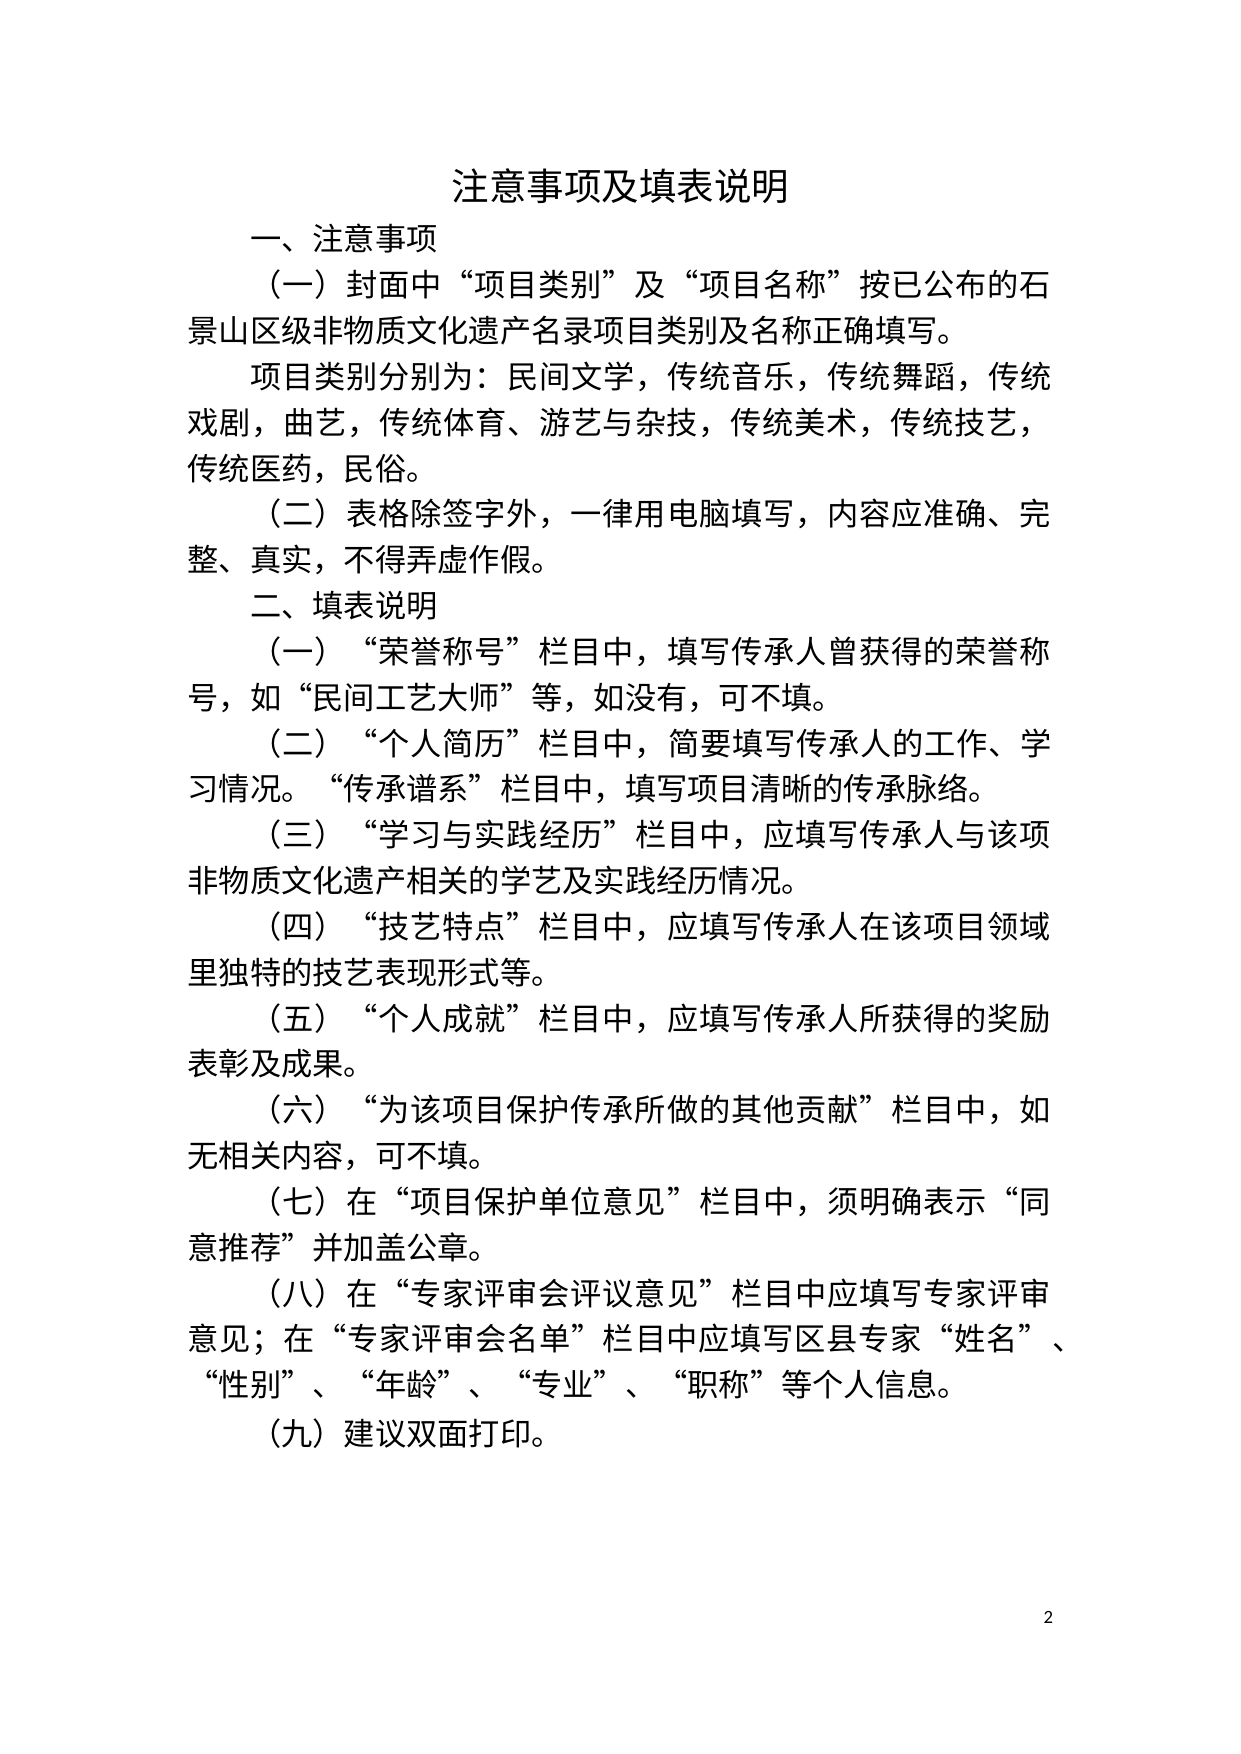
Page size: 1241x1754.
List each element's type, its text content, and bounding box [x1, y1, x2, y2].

text （三）“学习与实践经历”栏目中，应填写传承人与该项非物质文化遗产相关的学艺及实践经历情况。 [187, 810, 1053, 902]
text （七）在“项目保护单位意见”栏目中，须明确表示“同意推荐”并加盖公章。 [187, 1177, 1053, 1268]
text 注意事项及填表说明 [187, 162, 1053, 210]
text 二、填表说明 [187, 581, 1053, 627]
text （一）封面中“项目类别”及“项目名称”按已公布的石景山区级非物质文化遗产名录项目类别及名称正确填写。 [187, 260, 1053, 352]
text （九）建议双面打印。 [187, 1406, 1053, 1456]
text （二）表格除签字外，一律用电脑填写，内容应准确、完整、真实，不得弄虚作假。 [187, 489, 1053, 581]
text （六）“为该项目保护传承所做的其他贡献”栏目中，如无相关内容，可不填。 [187, 1085, 1053, 1177]
text （一）“荣誉称号”栏目中，填写传承人曾获得的荣誉称号，如“民间工艺大师”等，如没有，可不填。 [187, 627, 1053, 718]
text （二）“个人简历”栏目中，简要填写传承人的工作、学习情况。“传承谱系”栏目中，填写项目清晰的传承脉络。 [187, 718, 1053, 810]
text 项目类别分别为：民间文学，传统音乐，传统舞蹈，传统戏剧，曲艺，传统体育、游艺与杂技，传统美术，传统技艺，传统医药，民俗。 [187, 352, 1053, 489]
text （五）“个人成就”栏目中，应填写传承人所获得的奖励、表彰及成果。 [187, 993, 1053, 1085]
text 一、注意事项 [187, 210, 1053, 260]
text （八）在“专家评审会评议意见”栏目中应填写专家评审意见；在“专家评审会名单”栏目中应填写区县专家“姓名”、“性别”、“年龄”、“专业”、“职称”等个人信息。 [187, 1268, 1053, 1406]
text （四）“技艺特点”栏目中，应填写传承人在该项目领域里独特的技艺表现形式等。 [187, 902, 1053, 993]
